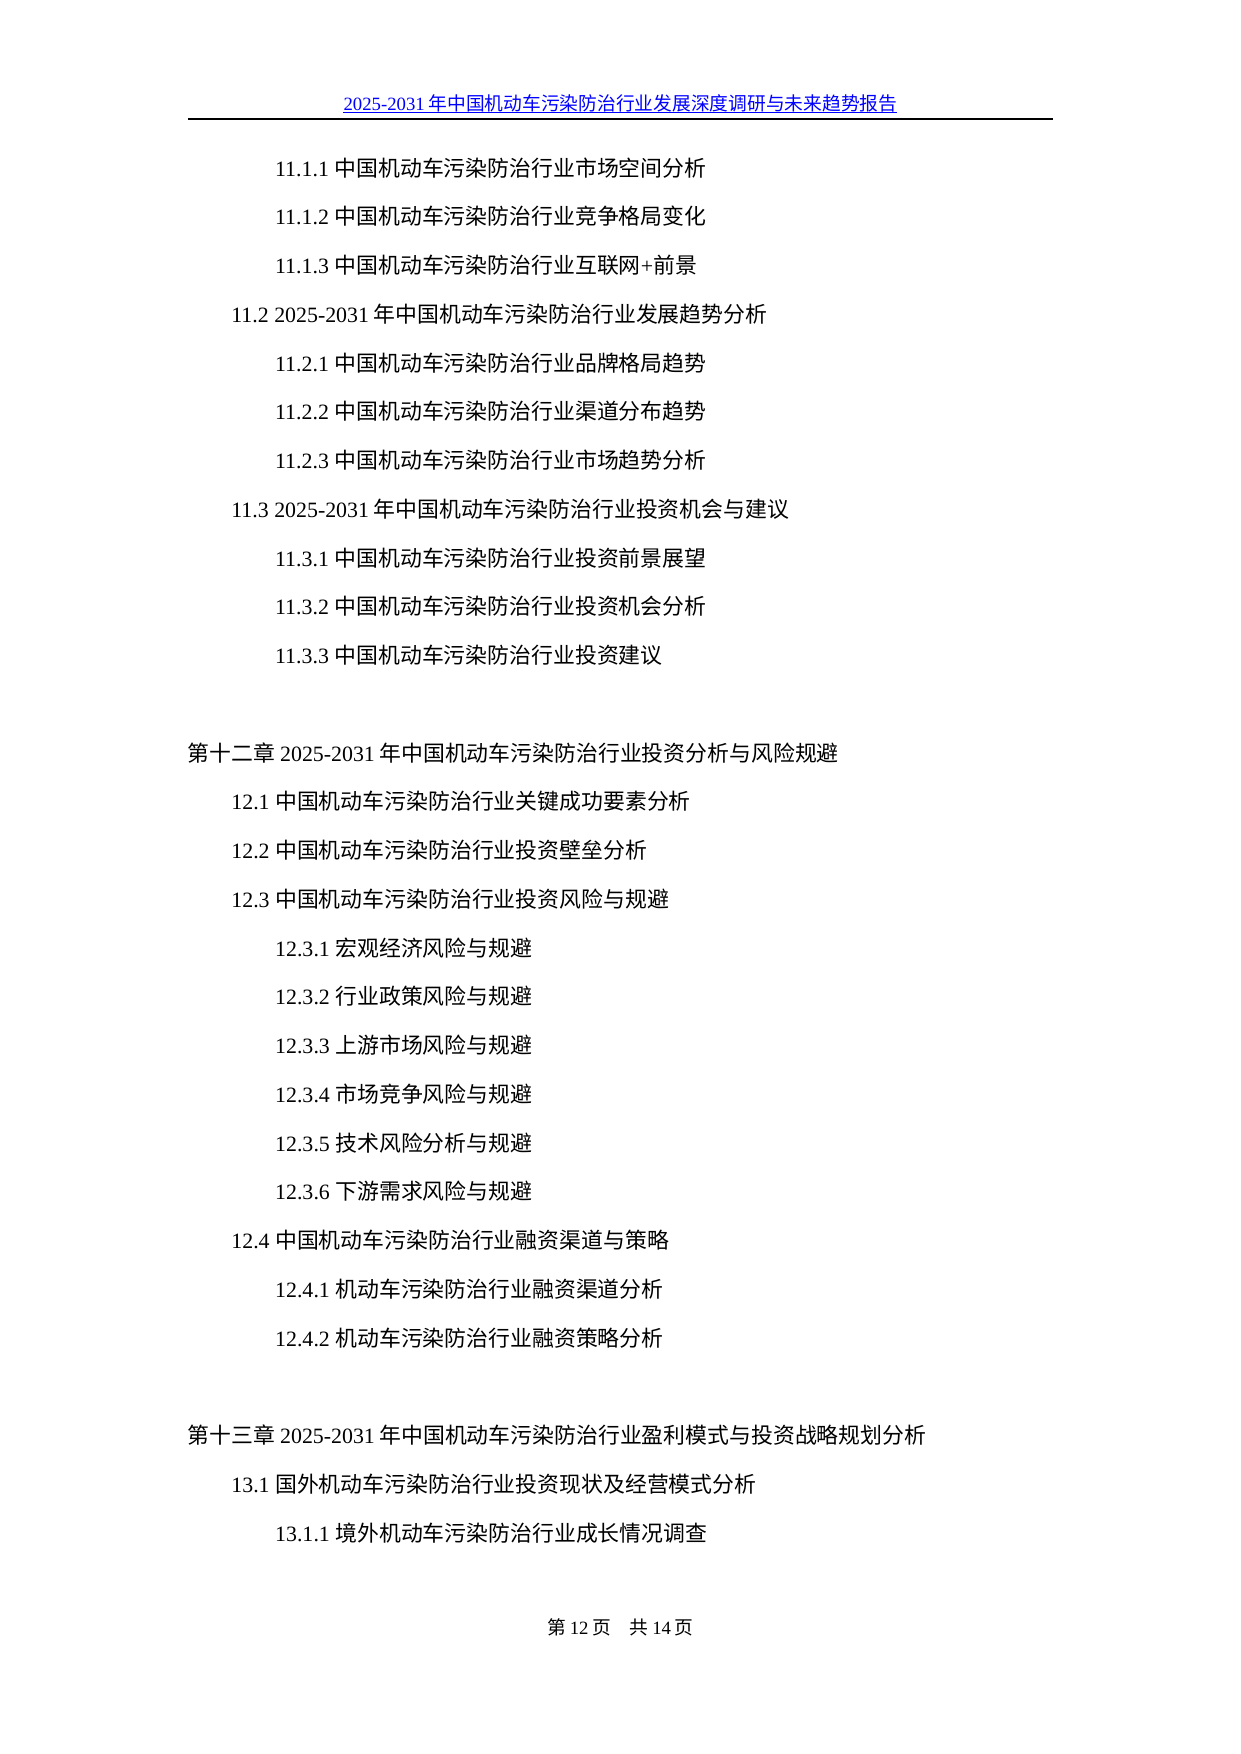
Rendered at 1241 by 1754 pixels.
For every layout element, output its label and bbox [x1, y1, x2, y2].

text [187, 150, 1053, 1548]
